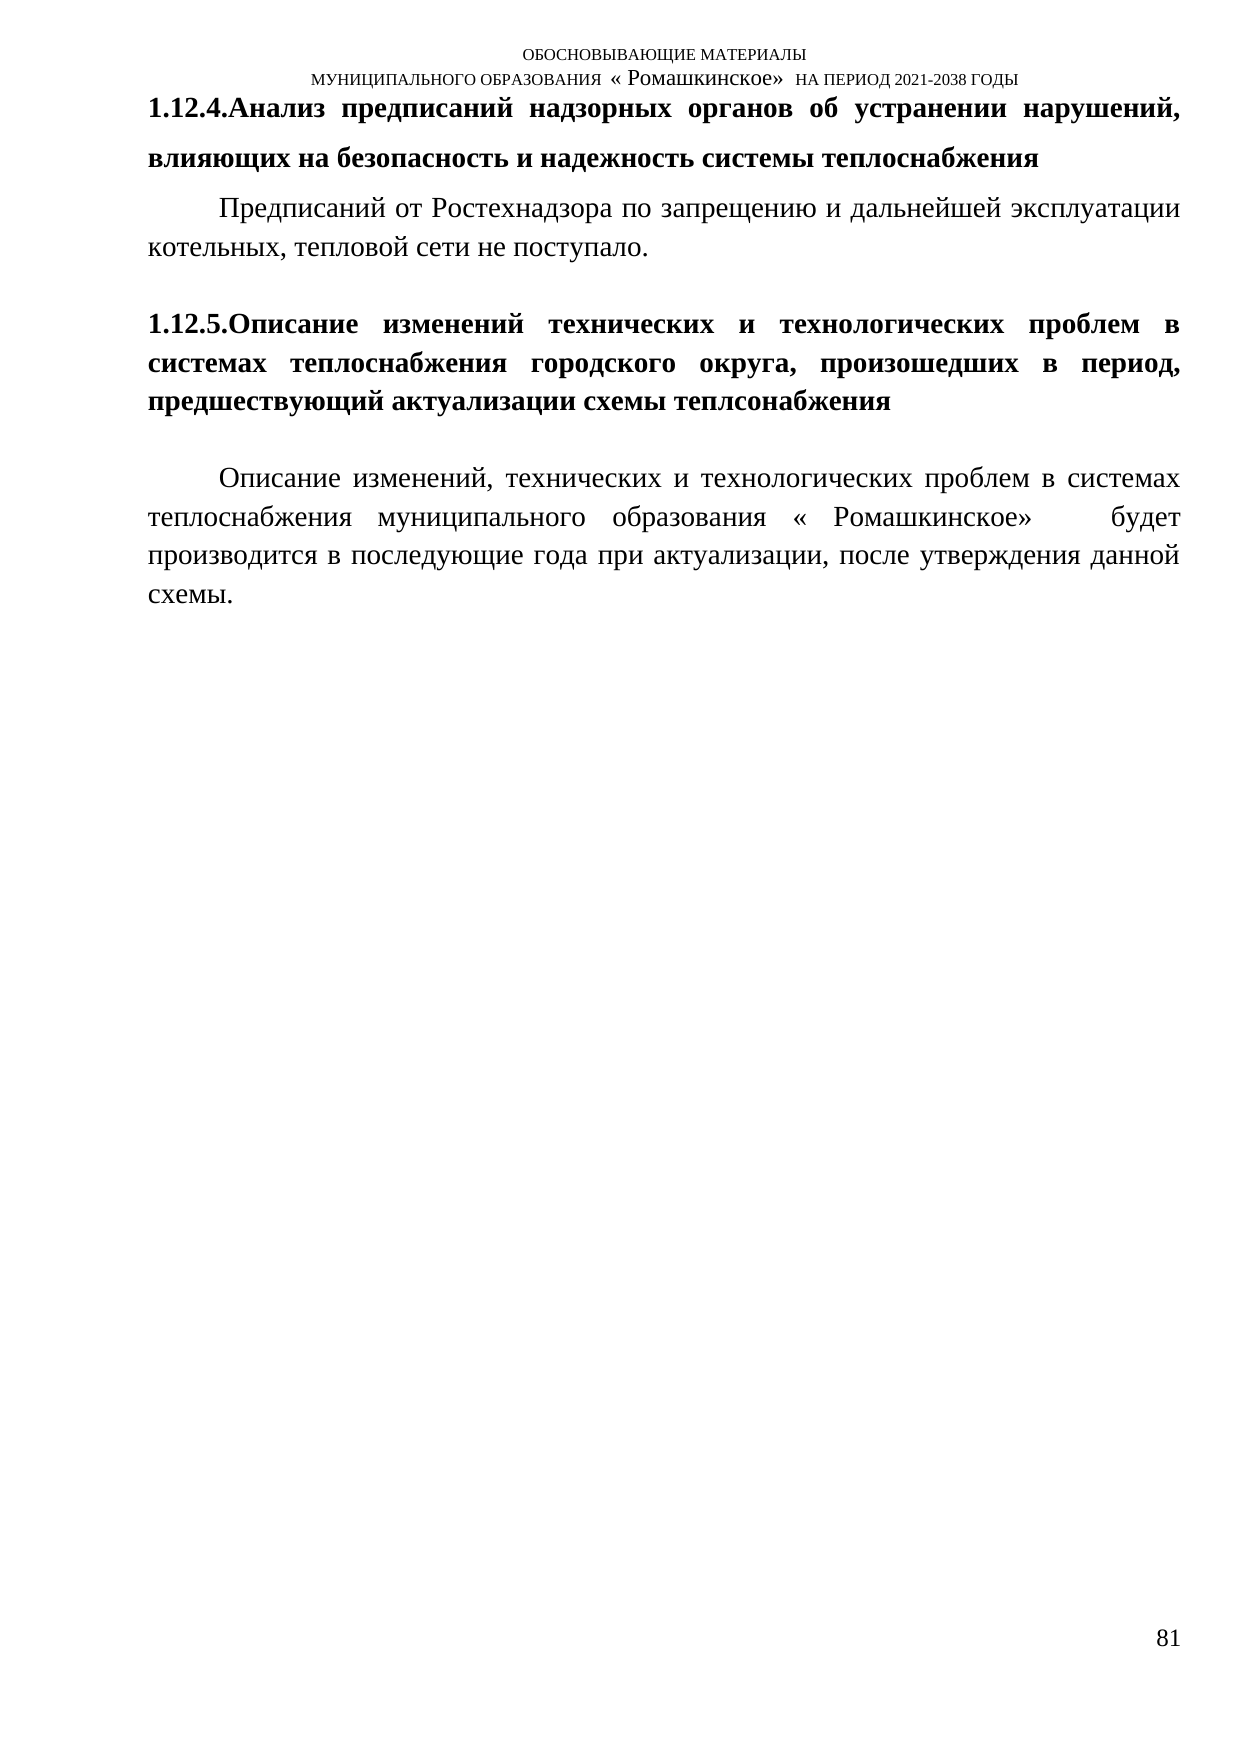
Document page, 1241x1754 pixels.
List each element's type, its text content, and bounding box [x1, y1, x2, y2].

text 1.12.5.Описание изменений технических и технологических проблем в системах теплоснабжения городского округа, произошедших в период, предшествующий актуализации схемы теплсонабжения [148, 306, 1181, 417]
text Описание изменений, технических и технологических проблем в системах теплоснабжения муниципального образования « Ромашкинское» будет производится в последующие года при актуализации, после утверждения данной схемы. [148, 460, 1181, 609]
text Предписаний от Ростехнадзора по запрещению и дальнейшей эксплуатации котельных, тепловой сети не поступало. [148, 191, 1181, 263]
subtitle 1.12.4.Анализ предписаний надзорных органов об устранении нарушений, влияющих на безопасность и надежность системы теплоснабжения [148, 90, 1181, 174]
